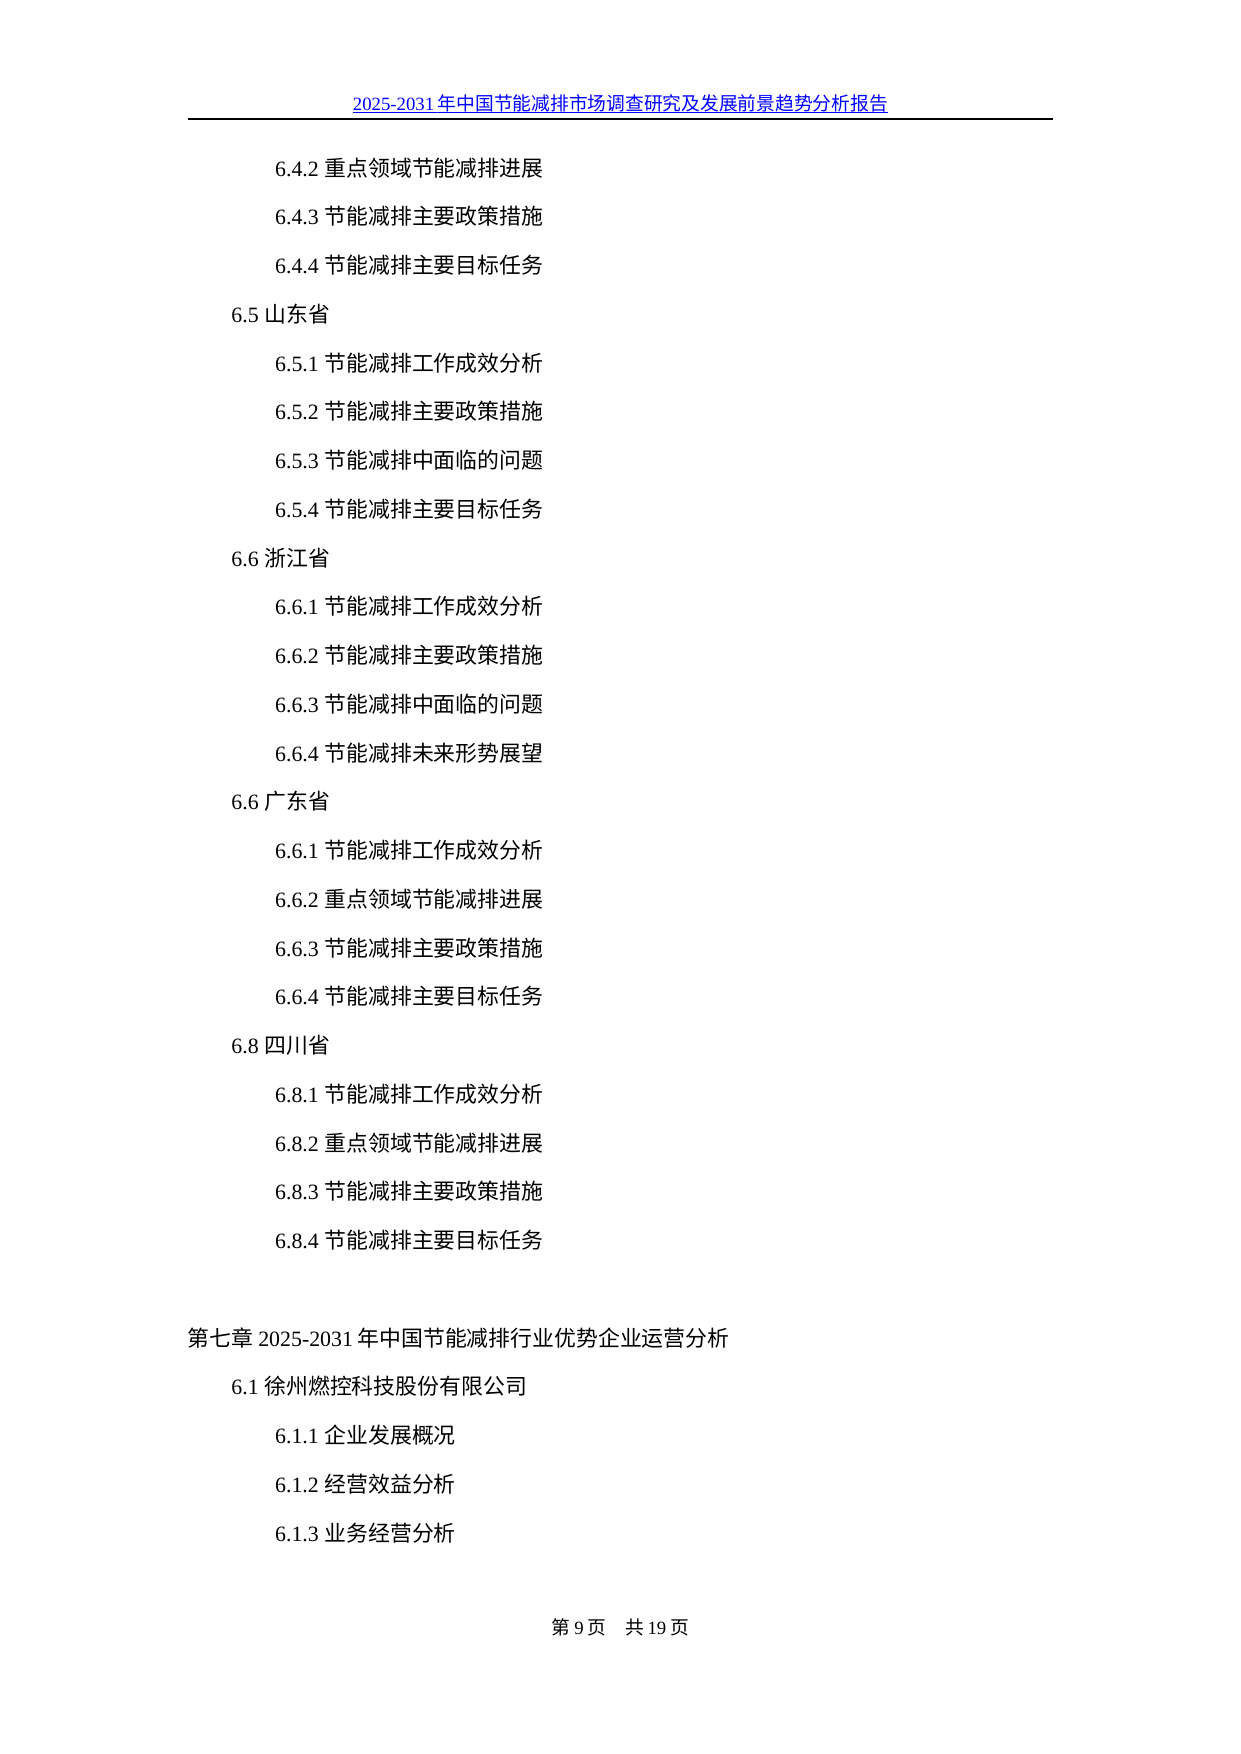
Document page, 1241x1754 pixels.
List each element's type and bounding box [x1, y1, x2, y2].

text [187, 150, 1053, 1548]
